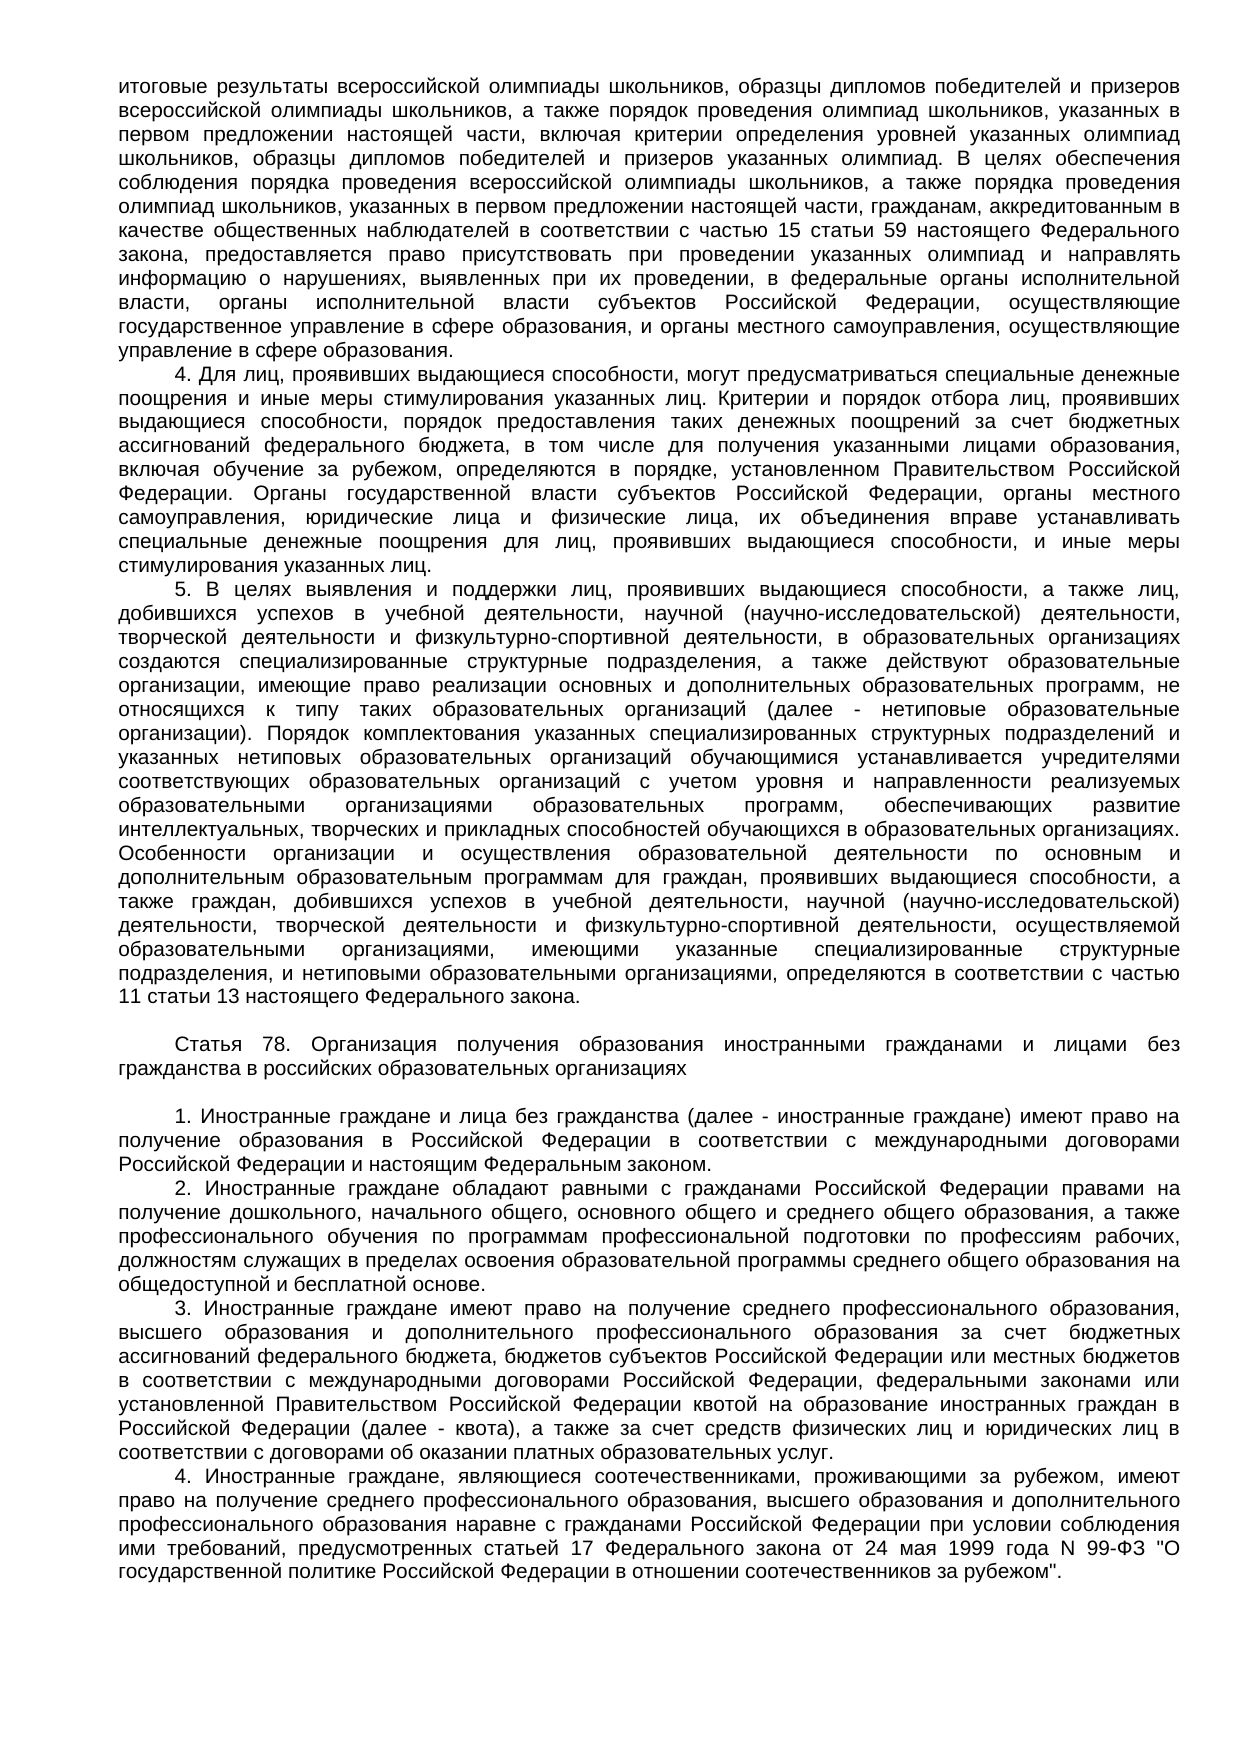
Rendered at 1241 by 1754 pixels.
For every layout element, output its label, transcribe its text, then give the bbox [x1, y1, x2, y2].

text 4. Иностранные граждане, являющиеся соотечественниками, проживающими за рубежом, имеют право на получение среднего профессионального образования, высшего образования и дополнительного профессионального образования наравне с гражданами Российской Федерации при условии соблюдения ими требований, предусмотренных статьей 17 Федерального закона от 24 мая 1999 года N 99-ФЗ "О государственной политике Российской Федерации в отношении соотечественников за рубежом". [118, 1463, 1181, 1583]
text Статья 78. Организация получения образования иностранными гражданами и лицами без гражданства в российских образовательных организациях [118, 1032, 1181, 1080]
text 1. Иностранные граждане и лица без гражданства (далее - иностранные граждане) имеют право на получение образования в Российской Федерации в соответствии с международными договорами Российской Федерации и настоящим Федеральным законом. [118, 1104, 1181, 1176]
text 2. Иностранные граждане обладают равными с гражданами Российской Федерации правами на получение дошкольного, начального общего, основного общего и среднего общего образования, а также профессионального обучения по программам профессиональной подготовки по профессиям рабочих, должностям служащих в пределах освоения образовательной программы среднего общего образования на общедоступной и бесплатной основе. [118, 1176, 1181, 1296]
text 5. В целях выявления и поддержки лиц, проявивших выдающиеся способности, а также лиц, добившихся успехов в учебной деятельности, научной (научно-исследовательской) деятельности, творческой деятельности и физкультурно-спортивной деятельности, в образовательных организациях создаются специализированные структурные подразделения, а также действуют образовательные организации, имеющие право реализации основных и дополнительных образовательных программ, не относящихся к типу таких образовательных организаций (далее - нетиповые образовательные организации). Порядок комплектования указанных специализированных структурных подразделений и указанных нетиповых образовательных организаций обучающимися устанавливается учредителями соответствующих образовательных организаций с учетом уровня и направленности реализуемых образовательными организациями образовательных программ, обеспечивающих развитие интеллектуальных, творческих и прикладных способностей обучающихся в образовательных организациях. Особенности организации и осуществления образовательной деятельности по основным и дополнительным образовательным программам для граждан, проявивших выдающиеся способности, а также граждан, добившихся успехов в учебной деятельности, научной (научно-исследовательской) деятельности, творческой деятельности и физкультурно-спортивной деятельности, осуществляемой образовательными организациями, имеющими указанные специализированные структурные подразделения, и нетиповыми образовательными организациями, определяются в соответствии с частью 11 статьи 13 настоящего Федерального закона. [118, 577, 1181, 1008]
text 3. Иностранные граждане имеют право на получение среднего профессионального образования, высшего образования и дополнительного профессионального образования за счет бюджетных ассигнований федерального бюджета, бюджетов субъектов Российской Федерации или местных бюджетов в соответствии с международными договорами Российской Федерации, федеральными законами или установленной Правительством Российской Федерации квотой на образование иностранных граждан в Российской Федерации (далее - квота), а также за счет средств физических лиц и юридических лиц в соответствии с договорами об оказании платных образовательных услуг. [118, 1296, 1181, 1463]
text 4. Для лиц, проявивших выдающиеся способности, могут предусматриваться специальные денежные поощрения и иные меры стимулирования указанных лиц. Критерии и порядок отбора лиц, проявивших выдающиеся способности, порядок предоставления таких денежных поощрений за счет бюджетных ассигнований федерального бюджета, в том числе для получения указанными лицами образования, включая обучение за рубежом, определяются в порядке, установленном Правительством Российской Федерации. Органы государственной власти субъектов Российской Федерации, органы местного самоуправления, юридические лица и физические лица, их объединения вправе устанавливать специальные денежные поощрения для лиц, проявивших выдающиеся способности, и иные меры стимулирования указанных лиц. [118, 361, 1181, 577]
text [118, 74, 1181, 361]
